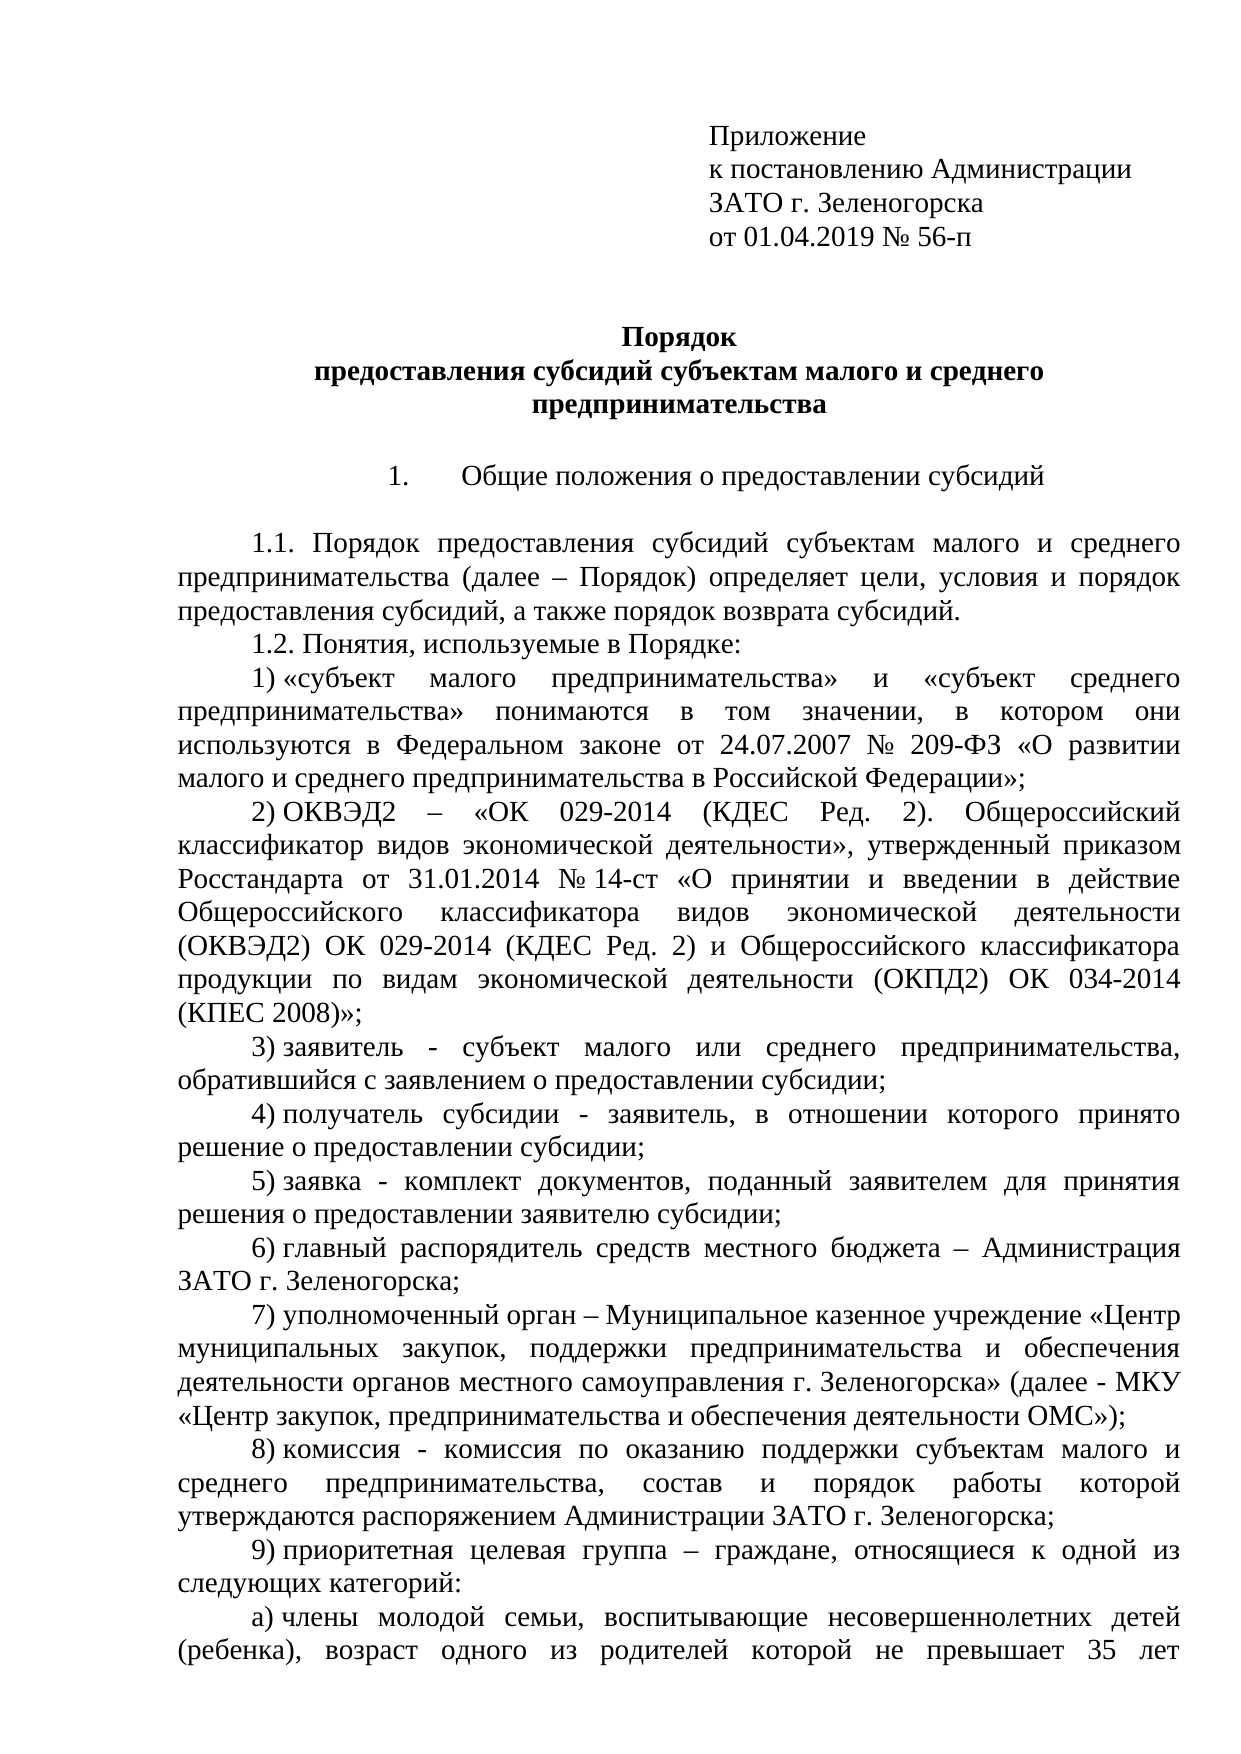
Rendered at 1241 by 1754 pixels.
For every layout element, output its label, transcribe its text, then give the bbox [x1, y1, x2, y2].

text 5) заявка - комплект документов, поданный заявителем для принятия решения о предоставлении заявителю субсидии; [177, 1163, 1181, 1230]
text 1) «субъект малого предпринимательства» и «субъект среднего предпринимательства» понимаются в том значении, в котором они используются в Федеральном законе от 24.07.2007 № 209-ФЗ «О развитии малого и среднего предпринимательства в Российской Федерации»; [177, 660, 1181, 794]
text Порядок [177, 319, 1181, 353]
text 6) главный распорядитель средств местного бюджета – Администрация ЗАТО г. Зеленогорска; [177, 1230, 1181, 1297]
text предоставления субсидий субъектам малого и среднего предпринимательства [177, 353, 1181, 420]
text 3) заявитель - субъект малого или среднего предпринимательства, обратившийся с заявлением о предоставлении субсидии; [177, 1029, 1181, 1096]
text 8) комиссия - комиссия по оказанию поддержки субъектам малого и среднего предпринимательства, состав и порядок работы которой утверждаются распоряжением Администрации ЗАТО г. Зеленогорска; [177, 1431, 1181, 1532]
text ЗАТО г. Зеленогорска [709, 185, 1181, 219]
text 4) получатель субсидии - заявитель, в отношении которого принято решение о предоставлении субсидии; [177, 1096, 1181, 1163]
text Приложение [709, 118, 1181, 152]
text 1.2. Понятия, используемые в Порядке: [177, 626, 1181, 660]
text 9) приоритетная целевая группа – граждане, относящиеся к одной из следующих категорий: [177, 1532, 1181, 1599]
text 2) ОКВЭД2 – «ОК 029-2014 (КДЕС Ред. 2). Общероссийский классификатор видов экономической деятельности», утвержденный приказом Росстандарта от 31.01.2014 № 14-ст «О принятии и введении в действие Общероссийского классификатора видов экономической деятельности (ОКВЭД2) ОК 029-2014 (КДЕС Ред. 2) и Общероссийского классификатора продукции по видам экономической деятельности (ОКПД2) ОК 034-2014 (КПЕС 2008)»; [177, 794, 1181, 1029]
text 1.1. Порядок предоставления субсидий субъектам малого и среднего предпринимательства (далее – Порядок) определяет цели, условия и порядок предоставления субсидий, а также порядок возврата субсидий. [177, 526, 1181, 626]
text 7) уполномоченный орган – Муниципальное казенное учреждение «Центр муниципальных закупок, поддержки предпринимательства и обеспечения деятельности органов местного самоуправления г. Зеленогорска» (далее - МКУ «Центр закупок, предпринимательства и обеспечения деятельности ОМС»); [177, 1297, 1181, 1431]
list Общие положения о предоставлении субсидий [177, 458, 1181, 492]
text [177, 1599, 1181, 1666]
text от 01.04.2019 № 56-п [709, 219, 1181, 252]
text к постановлению Администрации [709, 152, 1181, 185]
